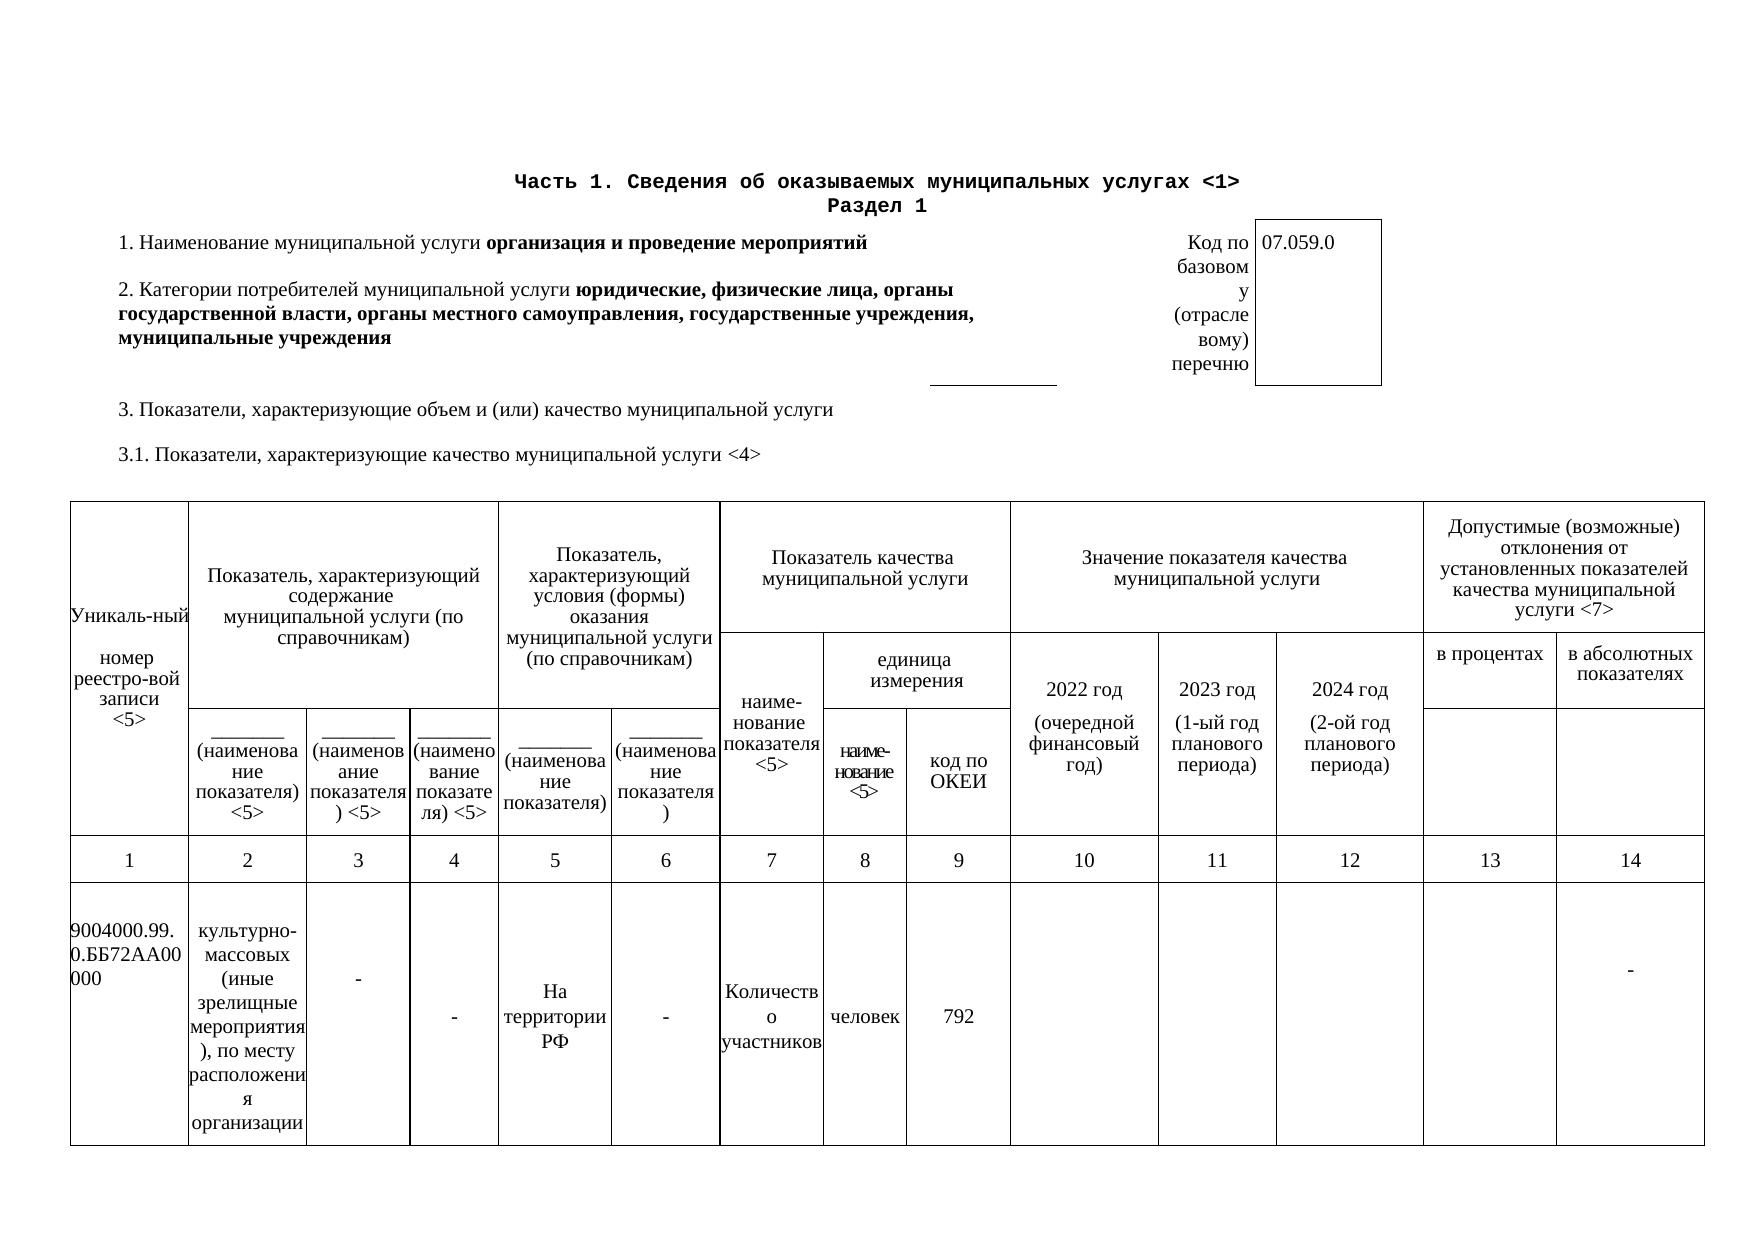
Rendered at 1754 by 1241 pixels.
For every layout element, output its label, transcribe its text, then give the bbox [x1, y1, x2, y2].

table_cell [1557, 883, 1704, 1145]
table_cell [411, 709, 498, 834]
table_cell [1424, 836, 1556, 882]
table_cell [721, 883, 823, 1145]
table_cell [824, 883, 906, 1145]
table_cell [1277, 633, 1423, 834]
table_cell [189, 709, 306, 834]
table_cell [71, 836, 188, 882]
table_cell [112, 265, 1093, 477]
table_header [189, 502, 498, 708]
text Часть 1. Сведения об оказываемых муниципальных услугах <1> [118, 171, 1636, 195]
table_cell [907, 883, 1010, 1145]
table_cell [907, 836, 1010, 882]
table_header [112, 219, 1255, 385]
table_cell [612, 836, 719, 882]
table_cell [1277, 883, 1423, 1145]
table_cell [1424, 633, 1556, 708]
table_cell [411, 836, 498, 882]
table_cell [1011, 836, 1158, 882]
text Раздел 1 [118, 195, 1636, 218]
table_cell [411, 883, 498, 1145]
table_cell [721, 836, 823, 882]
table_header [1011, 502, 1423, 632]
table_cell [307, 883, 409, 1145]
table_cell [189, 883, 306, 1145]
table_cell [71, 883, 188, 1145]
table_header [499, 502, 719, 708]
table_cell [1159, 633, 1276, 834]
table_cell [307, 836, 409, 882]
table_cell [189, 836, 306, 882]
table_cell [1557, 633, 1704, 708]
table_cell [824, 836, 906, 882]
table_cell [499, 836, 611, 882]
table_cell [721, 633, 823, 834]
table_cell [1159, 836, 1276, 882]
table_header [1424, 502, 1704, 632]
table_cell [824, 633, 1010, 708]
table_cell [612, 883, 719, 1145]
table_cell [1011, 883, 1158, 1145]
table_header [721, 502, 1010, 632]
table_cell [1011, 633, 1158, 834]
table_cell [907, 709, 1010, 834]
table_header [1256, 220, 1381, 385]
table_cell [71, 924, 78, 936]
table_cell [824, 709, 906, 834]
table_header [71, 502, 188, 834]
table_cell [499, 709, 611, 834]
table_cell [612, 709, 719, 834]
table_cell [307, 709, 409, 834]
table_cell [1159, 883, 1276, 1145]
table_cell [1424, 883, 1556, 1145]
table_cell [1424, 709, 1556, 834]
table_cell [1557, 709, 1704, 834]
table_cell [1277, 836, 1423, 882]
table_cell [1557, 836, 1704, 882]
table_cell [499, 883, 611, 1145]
